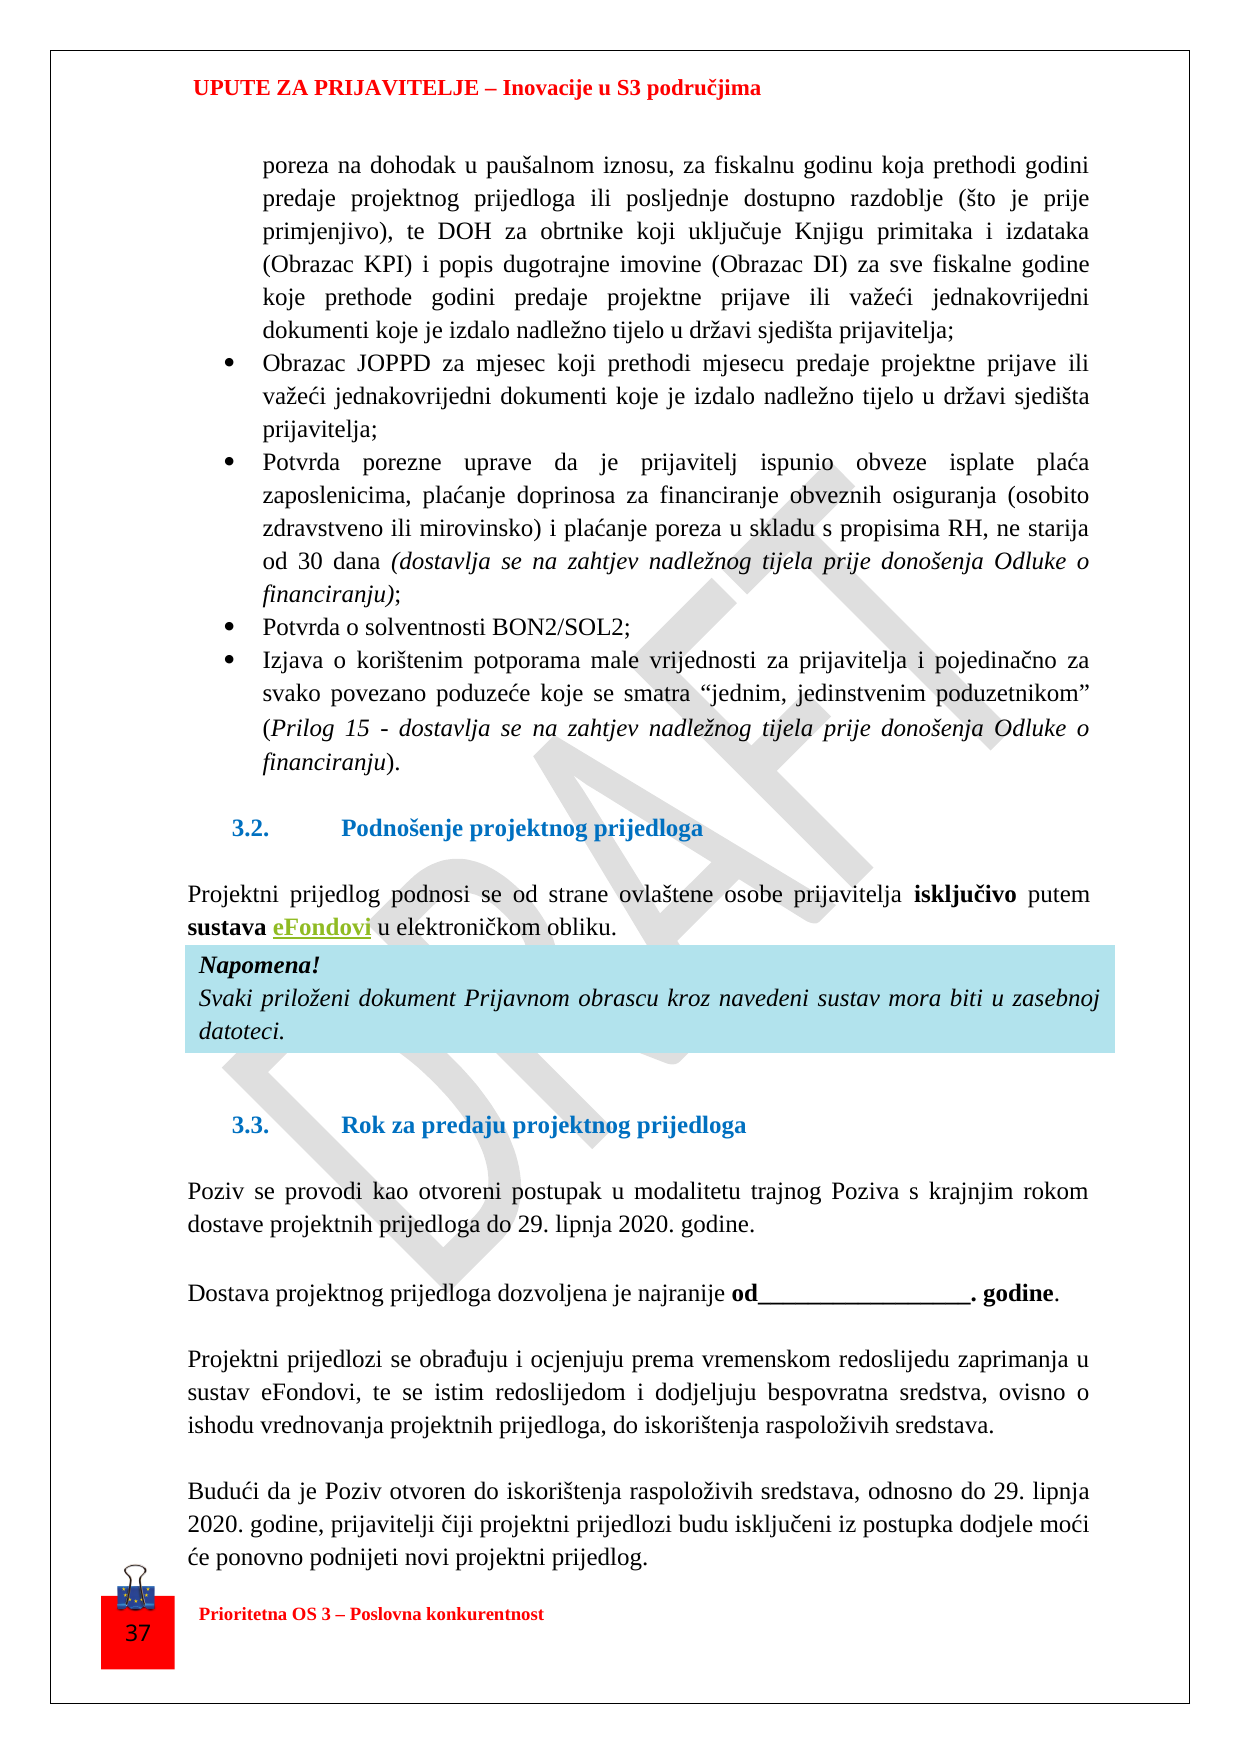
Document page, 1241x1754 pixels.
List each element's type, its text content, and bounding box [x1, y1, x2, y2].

list Potvrda o solventnosti BON2/SOL2; [225, 612, 1090, 641]
text Dostava projektnog prijedloga dozvoljena je najranije od_________________. godine. [187, 1278, 1090, 1307]
picture [110, 1562, 162, 1621]
text Projektni prijedlozi se obrađuju i ocjenjuju prema vremenskom redoslijedu zaprimanja u sustav eFondovi, te se istim redoslijedom i dodjeljuju bespovratna sredstva, ovisno o ishodu vrednovanja projektnih prijedloga, do iskorištenja raspoloživih sredstava. [187, 1344, 1090, 1439]
subtitle Podnošenje projektnog prijedloga [232, 813, 1090, 842]
text Budući da je Poziv otvoren do iskorištenja raspoloživih sredstava, odnosno do 29. lipnja 2020. godine, prijavitelji čiji projektni prijedlozi budu isključeni iz postupka dodjele moći će ponovno podnijeti novi projektni prijedlog. [187, 1476, 1090, 1571]
list Obrazac JOPPD za mjesec koji prethodi mjesecu predaje projektne prijave ili važeći jednakovrijedni dokumenti koje je izdalo nadležno tijelo u državi sjedišta prijavitelja; [225, 348, 1090, 443]
table_header Napomena! Svaki priloženi dokument Prijavnom obrascu kroz navedeni sustav mora biti u zasebnoj datoteci. [190, 950, 1110, 1049]
subtitle Rok za predaju projektnog prijedloga [232, 1110, 1090, 1139]
list Potvrda porezne uprave da je prijavitelj ispunio obveze isplate plaća zaposlenicima, plaćanje doprinosa za financiranje obveznih osiguranja (osobito zdravstveno ili mirovinsko) i plaćanje poreza u skladu s propisima RH, ne starija od 30 dana (dostavlja se na zahtjev nadležnog tijela prije donošenja Odluke o financiranju); [225, 447, 1090, 608]
text Poziv se provodi kao otvoreni postupak u modalitetu trajnog Poziva s krajnjim rokom dostave projektnih prijedloga do 29. lipnja 2020. godine. [187, 1176, 1090, 1238]
text Projektni prijedlog podnosi se od strane ovlaštene osobe prijavitelja isključivo putem sustava eFondovi u elektroničkom obliku. [187, 879, 1090, 941]
list Izjava o korištenim potporama male vrijednosti za prijavitelja i pojedinačno za svako povezano poduzeće koje se smatra “jednim, jedinstvenim poduzetnikom” (Prilog 15 - dostavlja se na zahtjev nadležnog tijela prije donošenja Odluke o financiranju). [225, 645, 1090, 776]
